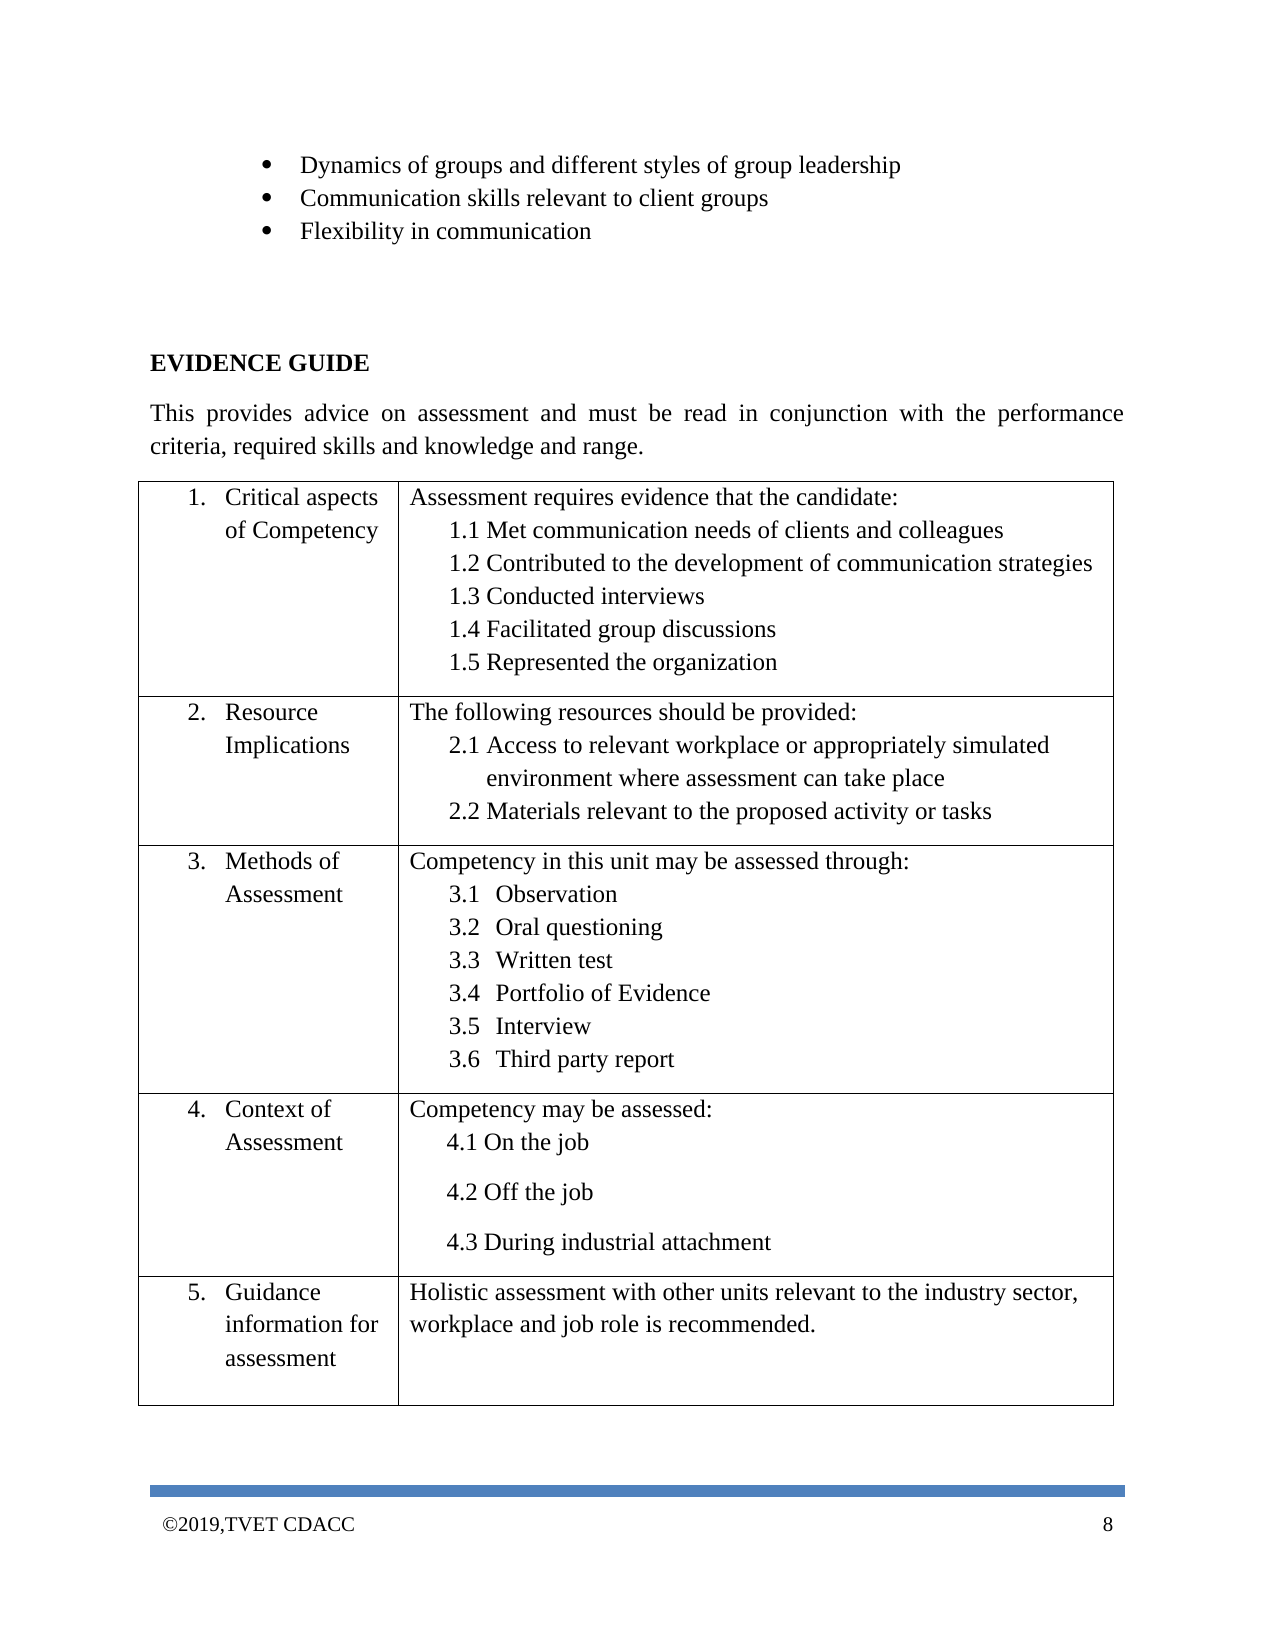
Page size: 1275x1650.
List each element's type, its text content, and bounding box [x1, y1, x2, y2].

list Communication skills relevant to client groups [262, 183, 1125, 212]
text EVIDENCE GUIDE [150, 348, 1125, 377]
table_header Assessment requires evidence that the candidate: Met communication needs of clients and colleagues Contributed to the development of communication strategies Conducted interviews Facilitated group discussions Represented the organization [399, 482, 1113, 696]
table_cell Resource Implications [139, 697, 398, 845]
table_cell Methods of Assessment [139, 846, 398, 1093]
table_cell Context of Assessment [139, 1094, 398, 1276]
table_header Critical aspects of Competency [139, 482, 398, 696]
text This provides advice on assessment and must be read in conjunction with the performance criteria, required skills and knowledge and range. [150, 398, 1125, 460]
table_cell Holistic assessment with other units relevant to the industry sector, workplace and job role is recommended. [399, 1277, 1113, 1405]
list Flexibility in communication [262, 216, 1125, 245]
table_cell Competency may be assessed: On the job Off the job During industrial attachment [399, 1094, 1113, 1276]
table_cell The following resources should be provided: Access to relevant workplace or appropriately simulated environment where assessment can take place Materials relevant to the proposed activity or tasks [399, 697, 1113, 845]
list Dynamics of groups and different styles of group leadership [262, 150, 1125, 179]
table_cell Guidance information for assessment [139, 1277, 398, 1405]
table_cell Competency in this unit may be assessed through: Observation Oral questioning Written test Portfolio of Evidence Interview Third party report [399, 846, 1113, 1093]
